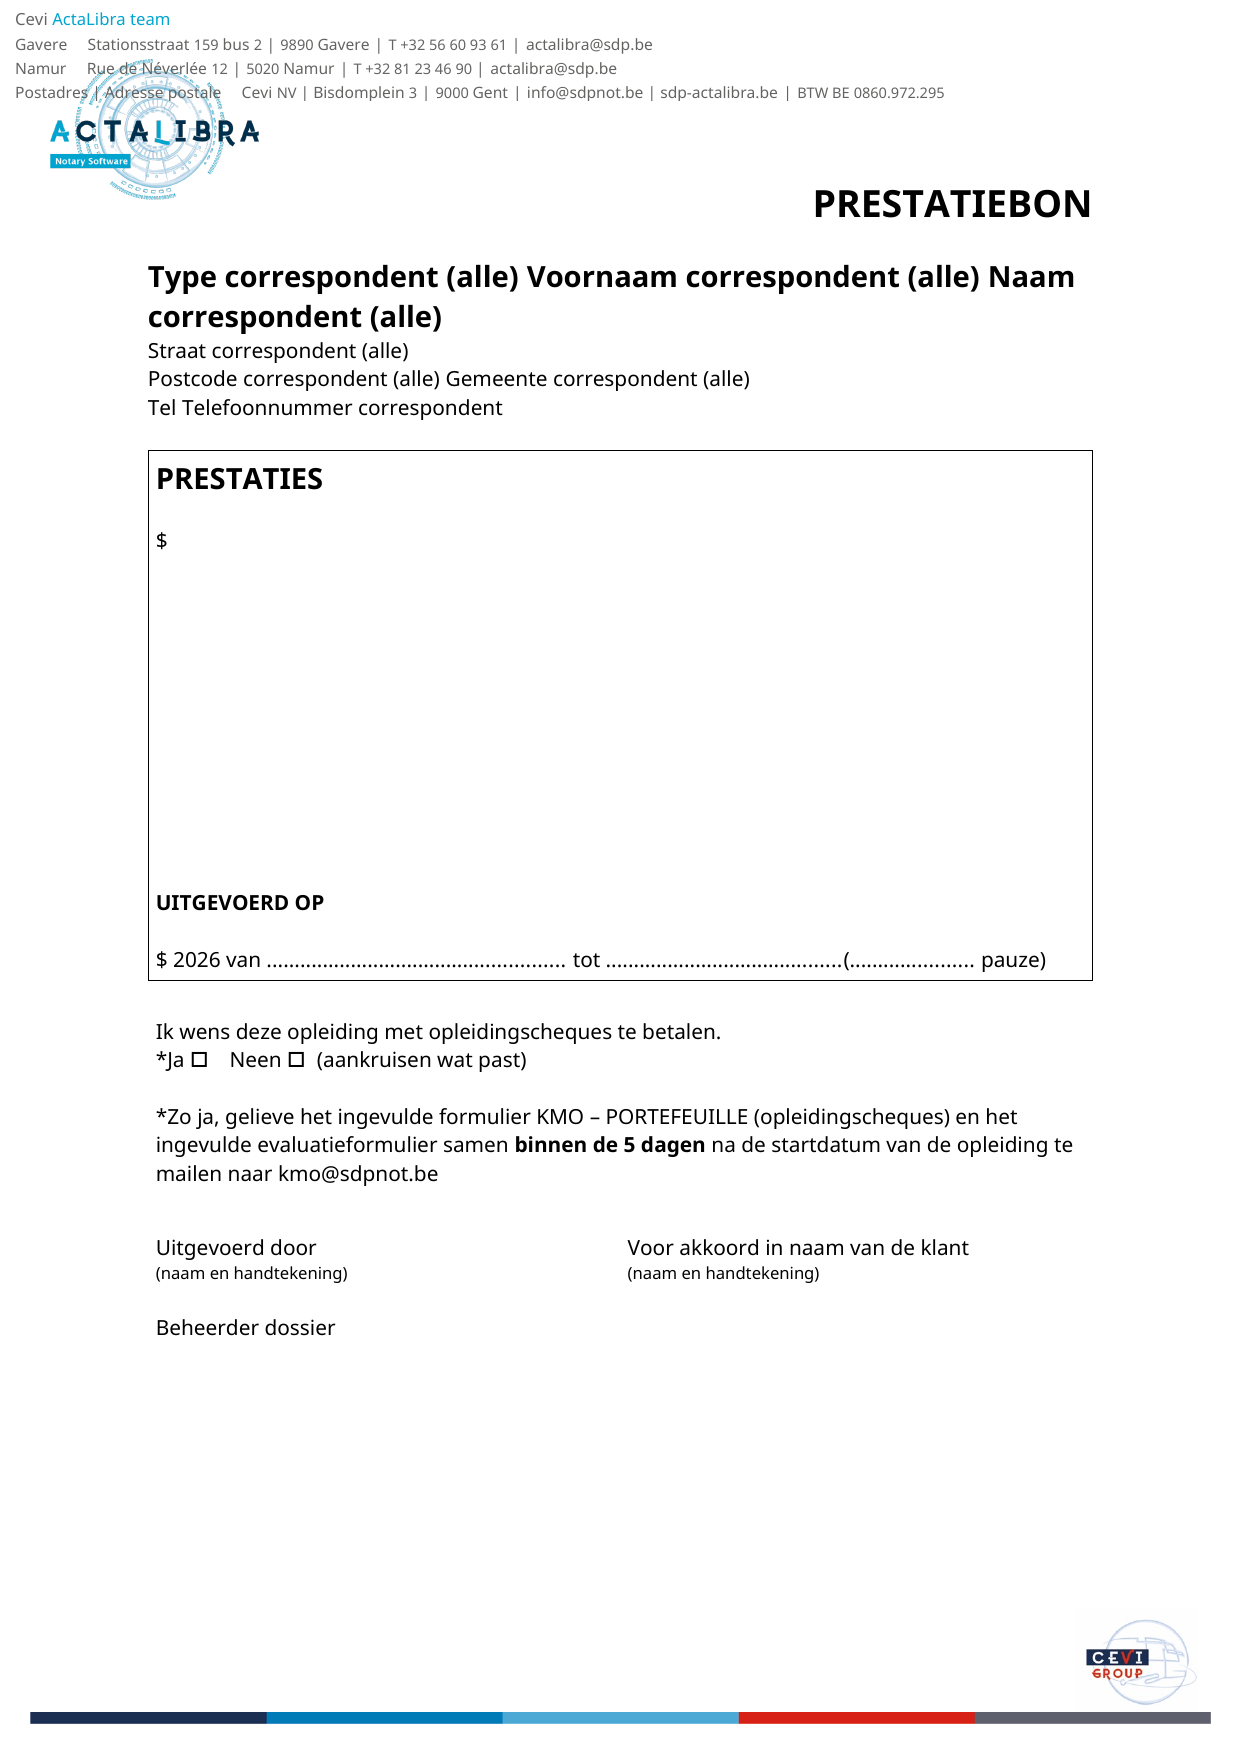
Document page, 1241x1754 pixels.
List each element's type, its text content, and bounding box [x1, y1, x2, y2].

picture [46, 59, 263, 200]
text PRESTATIEBON [148, 177, 1092, 228]
table_cell Uitgevoerd door (naam en handtekening) Beheerder dossier [148, 1226, 620, 1377]
text Type correspondent (alle) Voornaam correspondent (alle) Naam correspondent (alle) [148, 257, 1092, 336]
picture [503, 1607, 1211, 1724]
table_cell Ik wens deze opleiding met opleidingscheques te betalen. *Ja Neen (aankruisen wat past) *Zo ja, gelieve het ingevulde formulier KMO – PORTEFEUILLE (opleidingscheques) en het ingevulde evaluatieformulier samen binnen de 5 dagen na de startdatum van de opleiding te mailen naar kmo@sdpnot.be [148, 981, 1092, 1226]
table_cell Voor akkoord in naam van de klant (naam en handtekening) [620, 1226, 1092, 1377]
picture [30, 1712, 267, 1724]
table_header PRESTATIES $ [149, 451, 1092, 881]
text Tel Telefoonnummer correspondent [148, 393, 1092, 421]
table_cell UITGEVOERD OP $ 2024 van tot ( pauze) [149, 881, 1092, 980]
text Postcode correspondent (alle) Gemeente correspondent (alle) [148, 364, 1092, 393]
text Straat correspondent (alle) [148, 336, 1092, 364]
